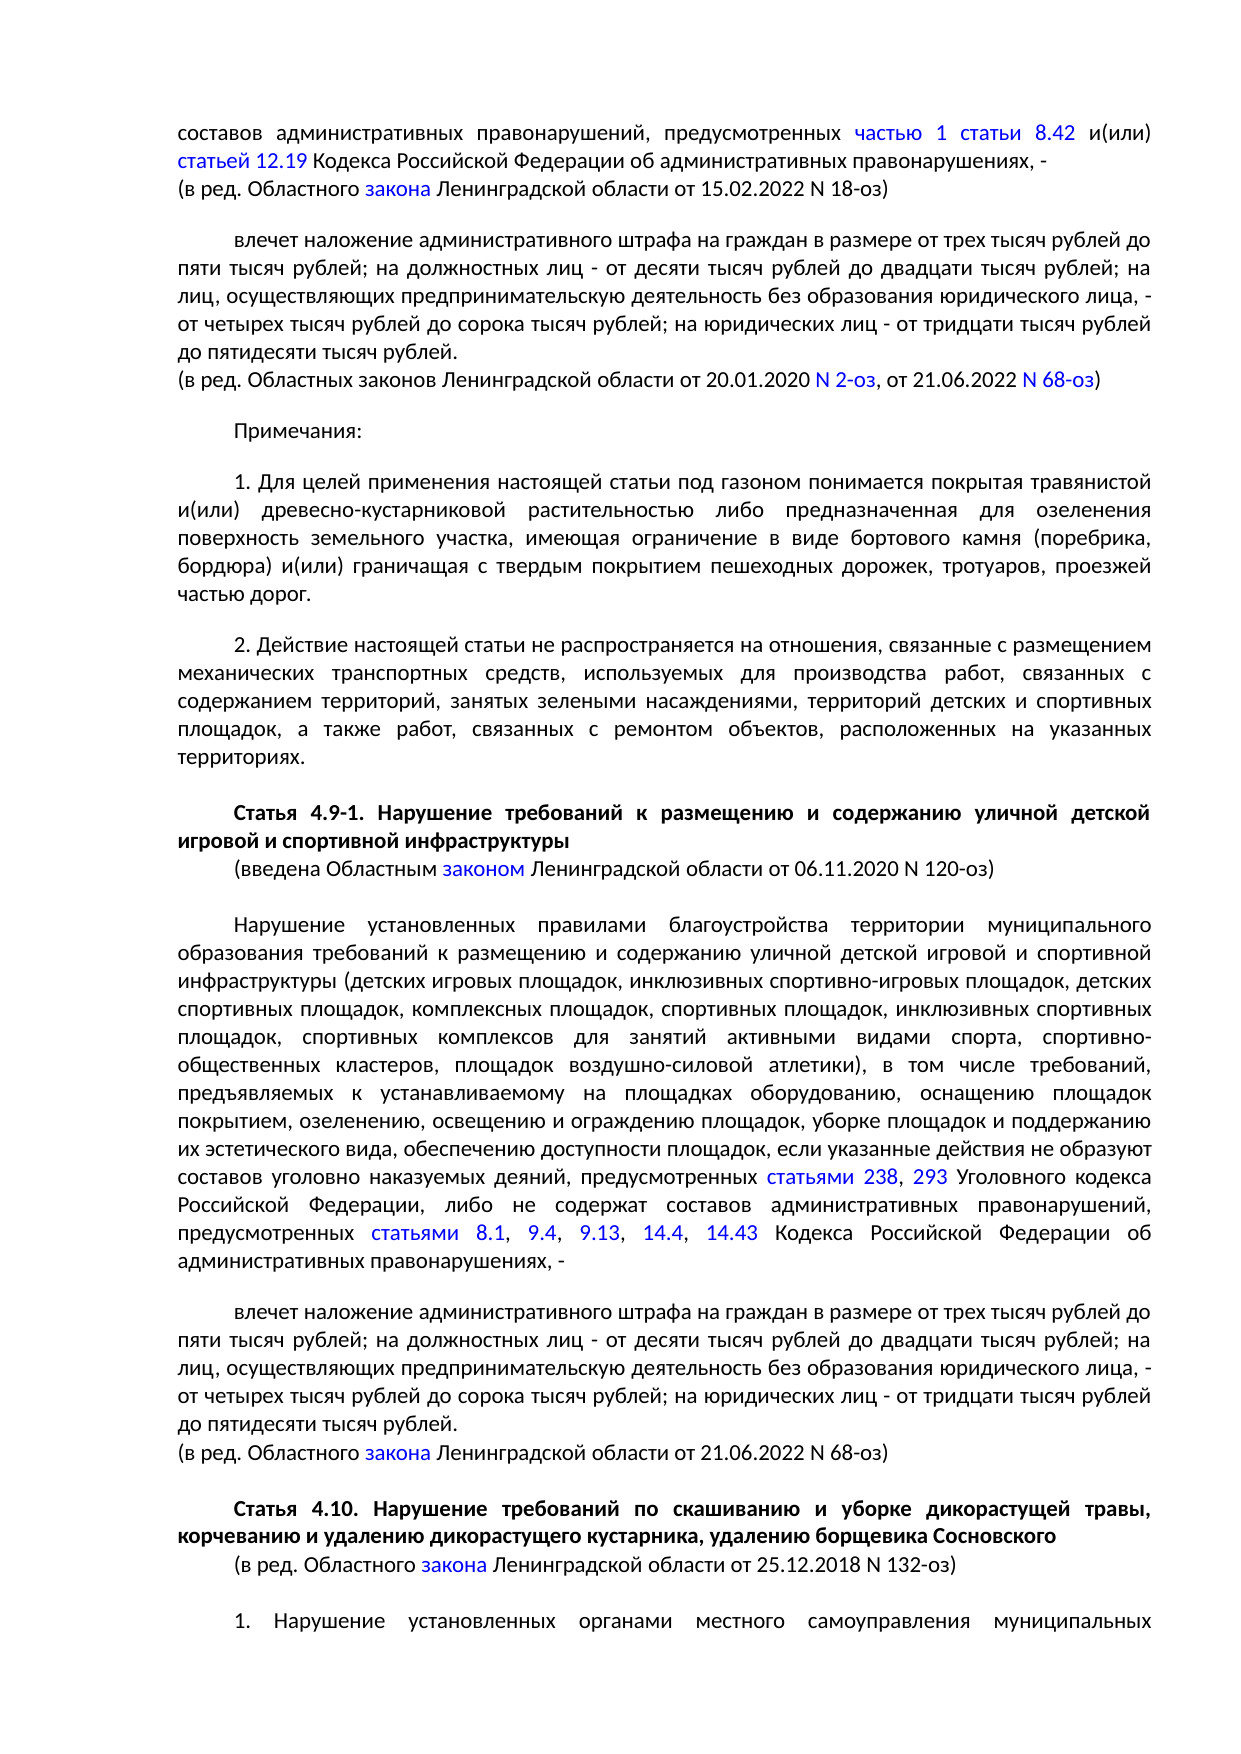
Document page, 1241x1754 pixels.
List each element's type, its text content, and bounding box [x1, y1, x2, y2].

title Статья 4.10. Нарушение требований по скашиванию и уборке дикорастущей травы, корчеванию и удалению дикорастущего кустарника, удалению борщевика Сосновского [177, 1494, 1152, 1550]
text влечет наложение административного штрафа на граждан в размере от трех тысяч рублей до пяти тысяч рублей; на должностных лиц - от десяти тысяч рублей до двадцати тысяч рублей; на лиц, осуществляющих предпринимательскую деятельность без образования юридического лица, - от четырех тысяч рублей до сорока тысяч рублей; на юридических лиц - от тридцати тысяч рублей до пятидесяти тысяч рублей. [177, 1297, 1152, 1438]
text (в ред. Областного закона Ленинградской области от 21.06.2022 N 68-оз) [177, 1438, 1152, 1466]
text (в ред. Областного закона Ленинградской области от 25.12.2018 N 132-оз) [177, 1550, 1152, 1578]
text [177, 118, 1152, 174]
text (введена Областным законом Ленинградской области от 06.11.2020 N 120-оз) [177, 854, 1152, 882]
text (в ред. Областных законов Ленинградской области от 20.01.2020 N 2-оз, от 21.06.2022 N 68-оз) [177, 365, 1152, 393]
title Статья 4.9-1. Нарушение требований к размещению и содержанию уличной детской игровой и спортивной инфраструктуры [177, 798, 1152, 854]
text Нарушение установленных правилами благоустройства территории муниципального образования требований к размещению и содержанию уличной детской игровой и спортивной инфраструктуры (детских игровых площадок, инклюзивных спортивно-игровых площадок, детских спортивных площадок, комплексных площадок, спортивных площадок, инклюзивных спортивных площадок, спортивных комплексов для занятий активными видами спорта, спортивно-общественных кластеров, площадок воздушно-силовой атлетики), в том числе требований, предъявляемых к устанавливаемому на площадках оборудованию, оснащению площадок покрытием, озеленению, освещению и ограждению площадок, уборке площадок и поддержанию их эстетического вида, обеспечению доступности площадок, если указанные действия не образуют составов уголовно наказуемых деяний, предусмотренных статьями 238, 293 Уголовного кодекса Российской Федерации, либо не содержат составов административных правонарушений, предусмотренных статьями 8.1, 9.4, 9.13, 14.4, 14.43 Кодекса Российской Федерации об административных правонарушениях, - [177, 910, 1152, 1274]
text 2. Действие настоящей статьи не распространяется на отношения, связанные с размещением механических транспортных средств, используемых для производства работ, связанных с содержанием территорий, занятых зелеными насаждениями, территорий детских и спортивных площадок, а также работ, связанных с ремонтом объектов, расположенных на указанных территориях. [177, 630, 1152, 770]
text влечет наложение административного штрафа на граждан в размере от трех тысяч рублей до пяти тысяч рублей; на должностных лиц - от десяти тысяч рублей до двадцати тысяч рублей; на лиц, осуществляющих предпринимательскую деятельность без образования юридического лица, - от четырех тысяч рублей до сорока тысяч рублей; на юридических лиц - от тридцати тысяч рублей до пятидесяти тысяч рублей. [177, 225, 1152, 365]
text (в ред. Областного закона Ленинградской области от 15.02.2022 N 18-оз) [177, 174, 1152, 202]
text 1. Для целей применения настоящей статьи под газоном понимается покрытая травянистой и(или) древесно-кустарниковой растительностью либо предназначенная для озеленения поверхность земельного участка, имеющая ограничение в виде бортового камня (поребрика, бордюра) и(или) граничащая с твердым покрытием пешеходных дорожек, тротуаров, проезжей частью дорог. [177, 467, 1152, 607]
text Примечания: [177, 416, 1152, 444]
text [177, 1606, 1152, 1634]
